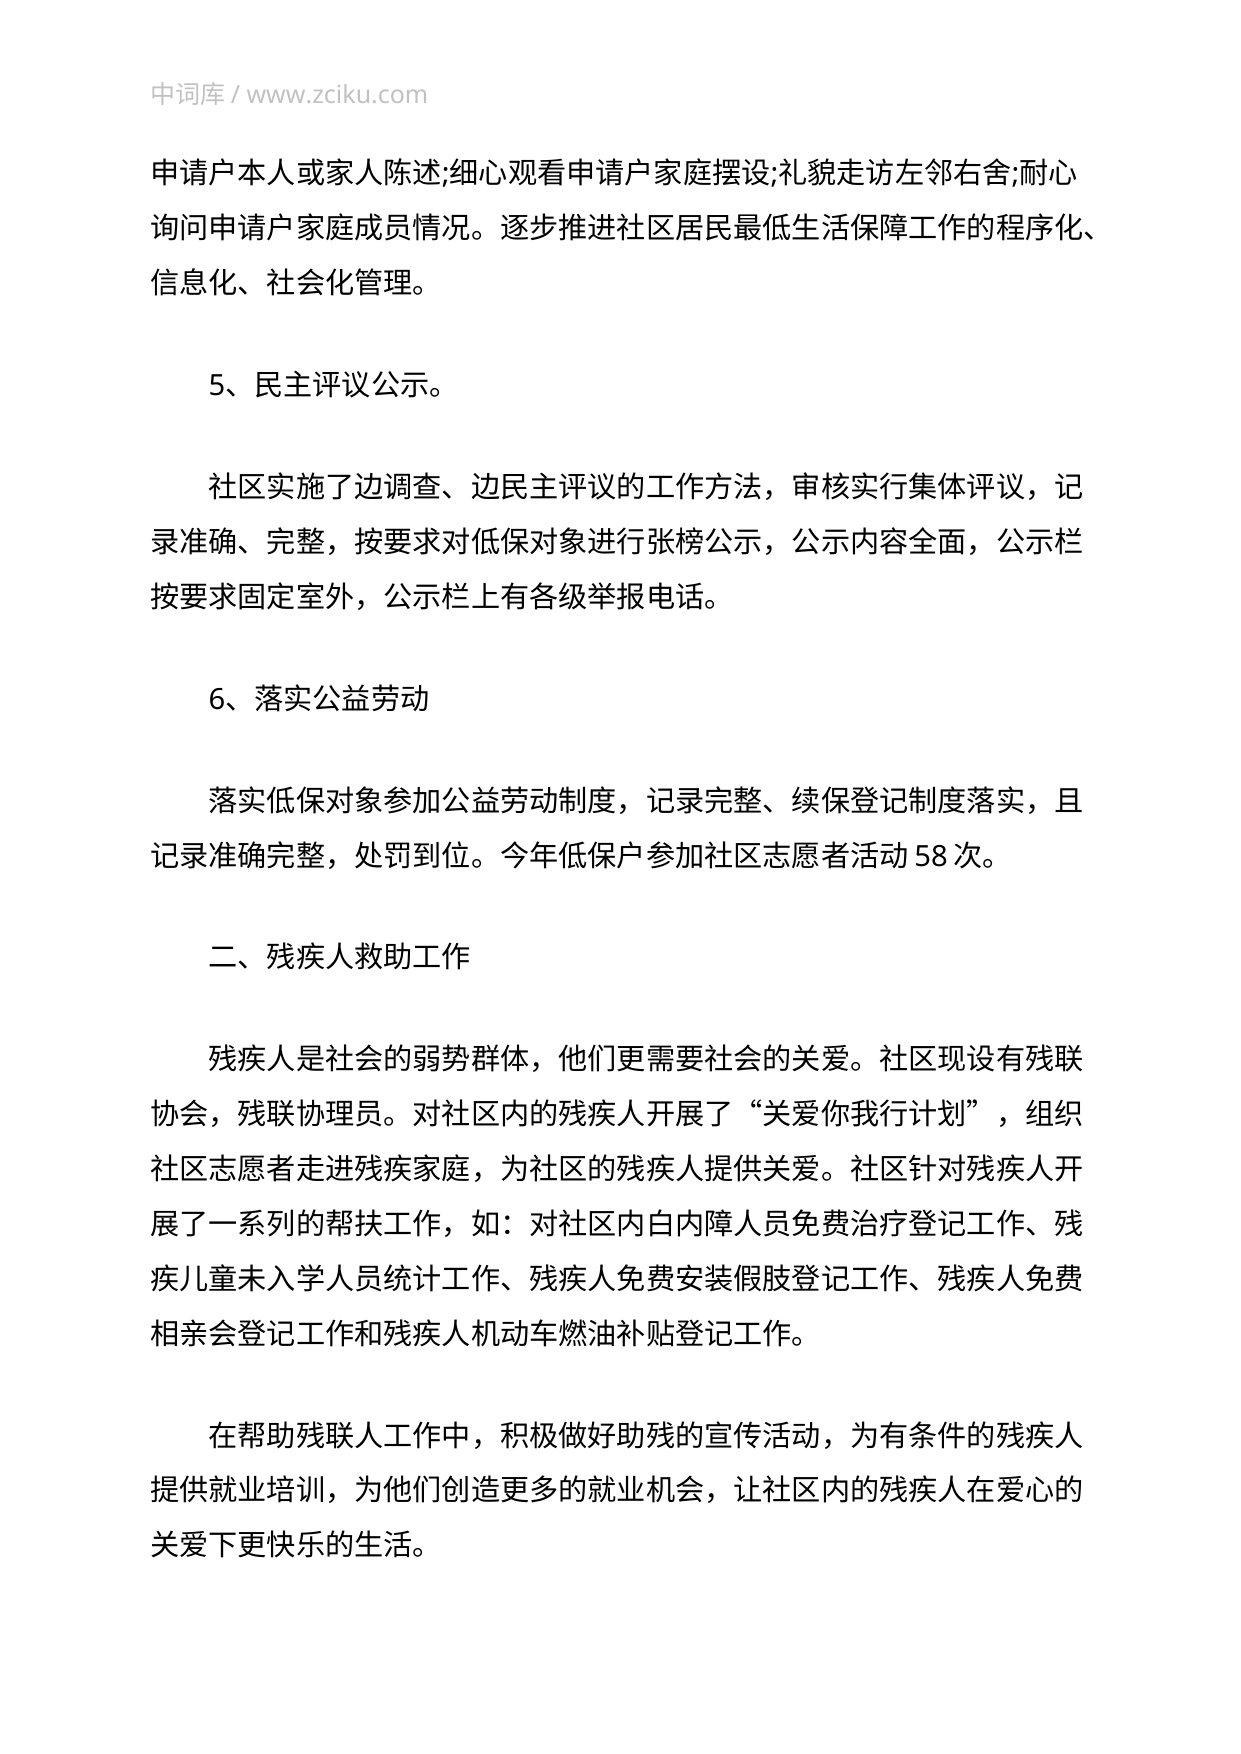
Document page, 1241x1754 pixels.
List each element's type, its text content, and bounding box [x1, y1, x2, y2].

text 社区实施了边调查、边民主评议的工作方法，审核实行集体评议，记录准确、完整，按要求对低保对象进行张榜公示，公示内容全面，公示栏按要求固定室外，公示栏上有各级举报电话。 [150, 464, 1090, 616]
text 落实低保对象参加公益劳动制度，记录完整、续保登记制度落实，且记录准确完整，处罚到位。今年低保户参加社区志愿者活动58次。 [150, 777, 1090, 874]
text 6、落实公益劳动 [150, 675, 1090, 718]
text 5、民主评议公示。 [150, 362, 1090, 404]
text 在帮助残联人工作中，积极做好助残的宣传活动，为有条件的残疾人提供就业培训，为他们创造更多的就业机会，让社区内的残疾人在爱心的关爱下更快乐的生活。 [150, 1412, 1090, 1564]
text 二、残疾人救助工作 [150, 934, 1090, 976]
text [150, 150, 1090, 302]
text 残疾人是社会的弱势群体，他们更需要社会的关爱。社区现设有残联协会，残联协理员。对社区内的残疾人开展了“关爱你我行计划”，组织社区志愿者走进残疾家庭，为社区的残疾人提供关爱。社区针对残疾人开展了一系列的帮扶工作，如：对社区内白内障人员免费治疗登记工作、残疾儿童未入学人员统计工作、残疾人免费安装假肢登记工作、残疾人免费相亲会登记工作和残疾人机动车燃油补贴登记工作。 [150, 1036, 1090, 1353]
